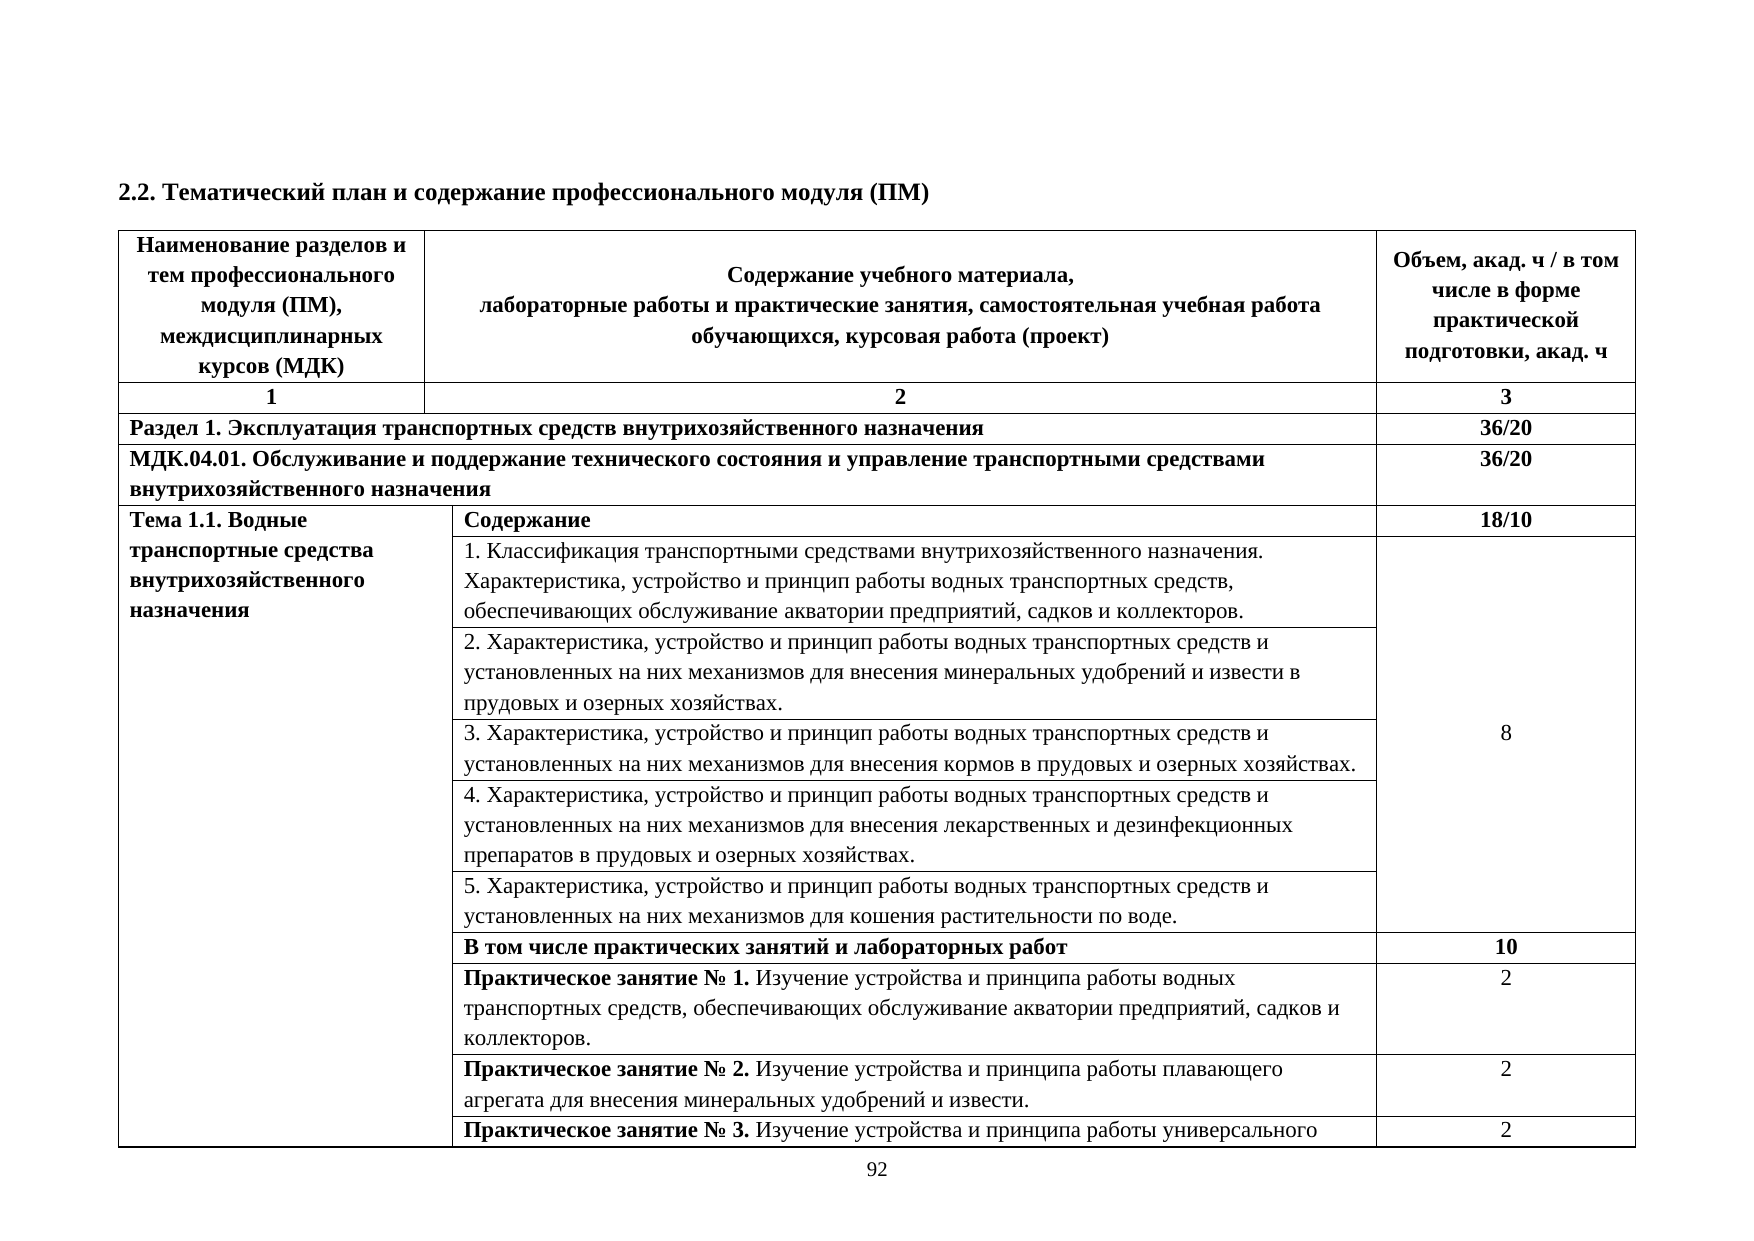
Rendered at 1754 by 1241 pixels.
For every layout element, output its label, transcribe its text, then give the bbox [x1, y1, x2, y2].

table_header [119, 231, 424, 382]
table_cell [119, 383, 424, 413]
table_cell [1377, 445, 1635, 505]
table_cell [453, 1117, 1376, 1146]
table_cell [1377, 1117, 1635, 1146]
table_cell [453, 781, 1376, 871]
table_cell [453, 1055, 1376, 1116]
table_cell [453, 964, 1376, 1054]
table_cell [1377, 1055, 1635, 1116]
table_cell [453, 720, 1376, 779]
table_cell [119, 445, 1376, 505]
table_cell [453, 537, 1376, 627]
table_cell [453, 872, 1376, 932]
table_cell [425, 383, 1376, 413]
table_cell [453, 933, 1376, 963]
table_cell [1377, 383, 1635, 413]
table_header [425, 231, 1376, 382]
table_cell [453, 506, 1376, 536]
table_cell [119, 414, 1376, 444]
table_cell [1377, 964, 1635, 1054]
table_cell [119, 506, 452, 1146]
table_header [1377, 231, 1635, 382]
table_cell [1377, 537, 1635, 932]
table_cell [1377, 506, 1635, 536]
text 2.2. Тематический план и содержание профессионального модуля (ПМ) [118, 177, 1636, 206]
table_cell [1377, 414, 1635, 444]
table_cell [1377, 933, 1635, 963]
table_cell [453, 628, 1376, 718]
